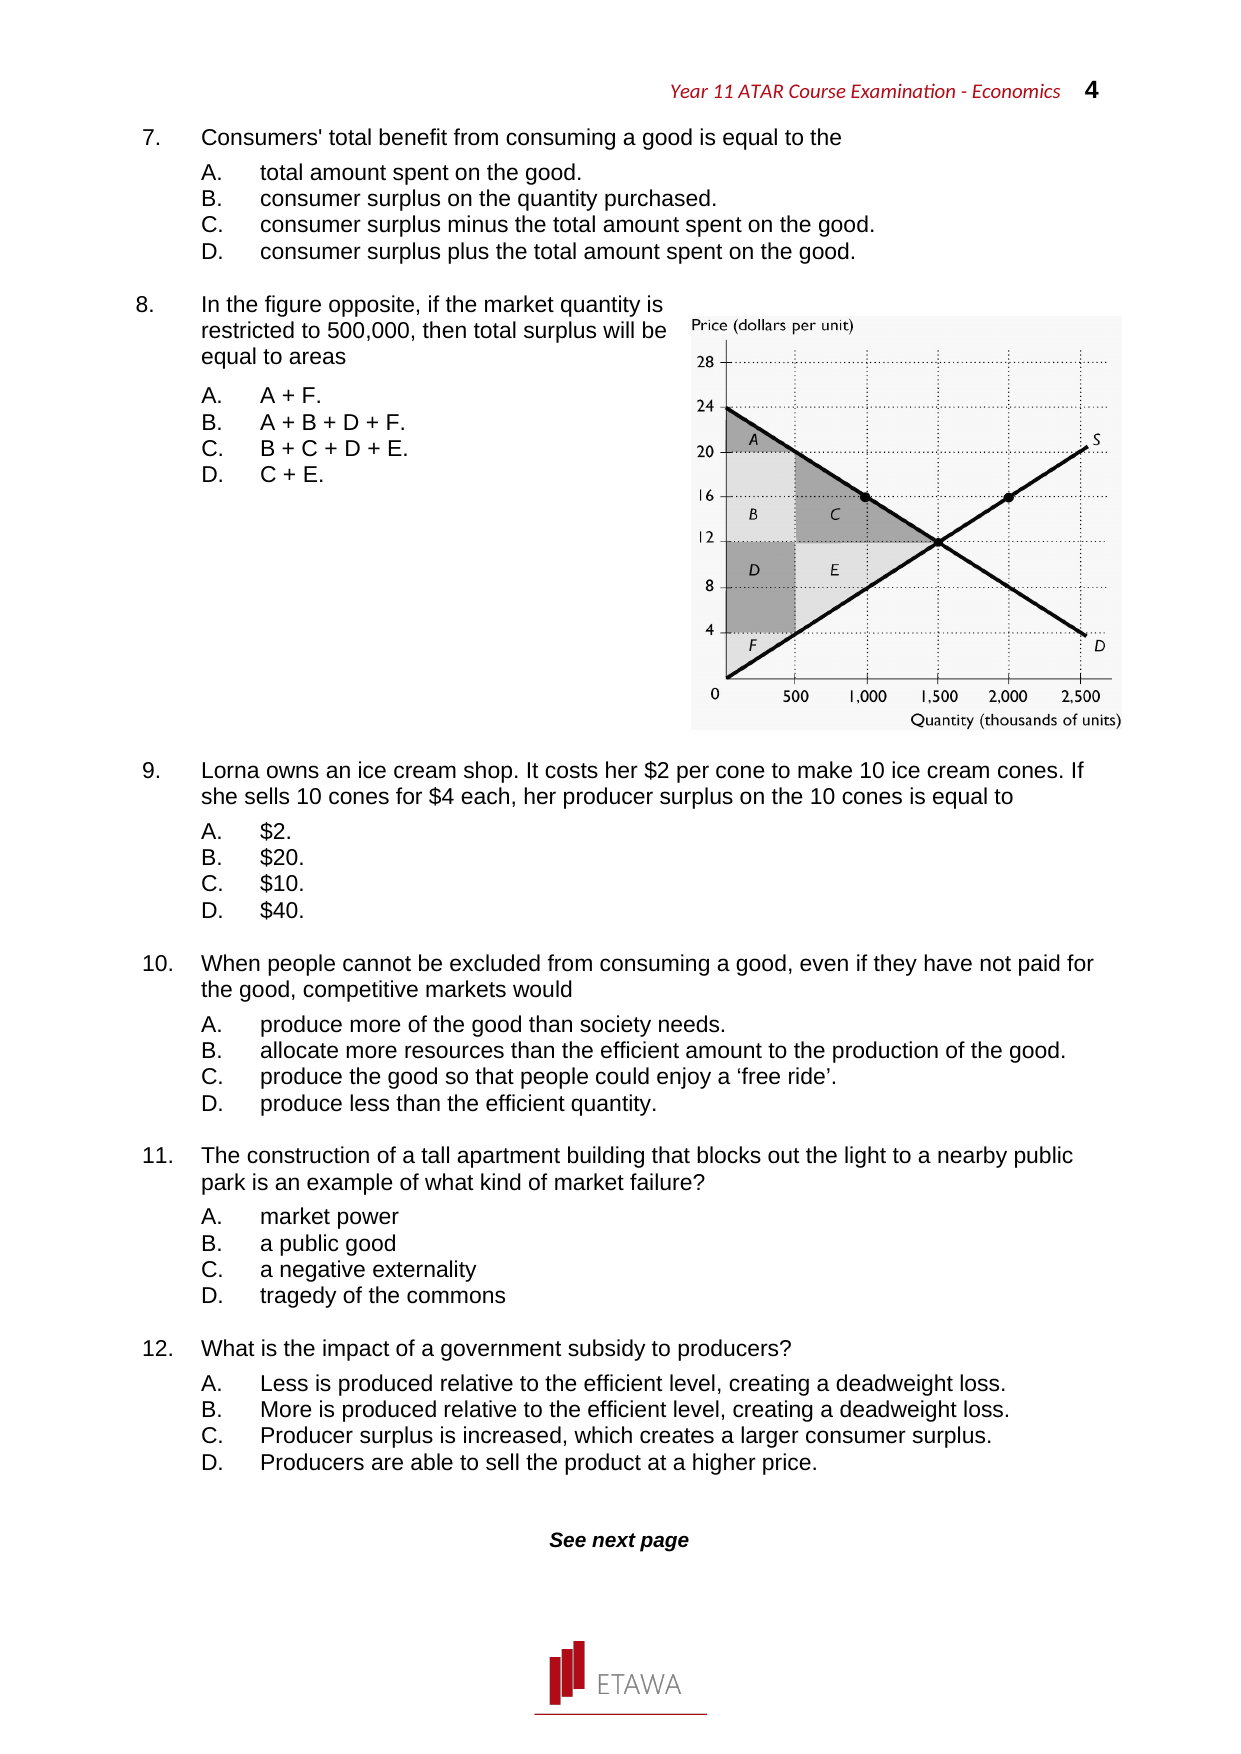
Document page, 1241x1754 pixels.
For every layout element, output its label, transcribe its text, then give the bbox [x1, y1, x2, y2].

text A. $2. [201, 818, 1098, 844]
text B. a public good [201, 1230, 1098, 1256]
text C. $10. [201, 870, 1098, 897]
text C. consumer surplus minus the total amount spent on the good. [201, 211, 1098, 238]
text See next page [142, 1528, 1098, 1552]
text C. Producer surplus is increased, which creates a larger consumer surplus. [201, 1422, 1098, 1449]
text A. produce more of the good than society needs. [201, 1011, 1098, 1037]
text C. B + C + D + E. [201, 435, 691, 461]
text A. A + F. [201, 382, 691, 408]
picture [691, 316, 1122, 730]
text D. tragedy of the commons [201, 1282, 1098, 1309]
text A. total amount spent on the good. [201, 159, 1098, 185]
text A. market power [201, 1203, 1098, 1230]
text 7. Consumers' total benefit from consuming a good is equal to the [142, 124, 1098, 150]
text C. produce the good so that people could enjoy a ‘free ride’. [201, 1063, 1098, 1089]
text B. More is produced relative to the efficient level, creating a deadweight loss. [201, 1396, 1098, 1422]
text D. consumer surplus plus the total amount spent on the good. [201, 238, 1098, 264]
text B. consumer surplus on the quantity purchased. [201, 185, 1098, 211]
text B. allocate more resources than the efficient amount to the production of the good. [201, 1037, 1098, 1063]
text 9. Lorna owns an ice cream shop. It costs her $2 per cone to make 10 ice cream cones. If she sells 10 cones for $4 each, her producer surplus on the 10 cones is equal to [142, 757, 1098, 809]
text 8. In the figure opposite, if the market quantity is restricted to 500,000, then total surplus will be equal to areas [135, 291, 1098, 369]
text D. produce less than the efficient quantity. [201, 1089, 1098, 1116]
text 11. The construction of a tall apartment building that blocks out the light to a nearby public park is an example of what kind of market failure? [142, 1142, 1098, 1195]
text C. a negative externality [201, 1256, 1098, 1282]
text B. $20. [201, 844, 1098, 870]
text B. A + B + D + F. [201, 408, 691, 435]
text 12. What is the impact of a government subsidy to producers? [142, 1335, 1098, 1361]
picture [534, 1641, 708, 1716]
text 10. When people cannot be excluded from consuming a good, even if they have not paid for the good, competitive markets would [142, 949, 1098, 1002]
text D. $40. [201, 897, 1098, 923]
text D. C + E. [201, 461, 691, 487]
text A. Less is produced relative to the efficient level, creating a deadweight loss. [201, 1370, 1098, 1396]
text D. Producers are able to sell the product at a higher price. [201, 1449, 1098, 1475]
